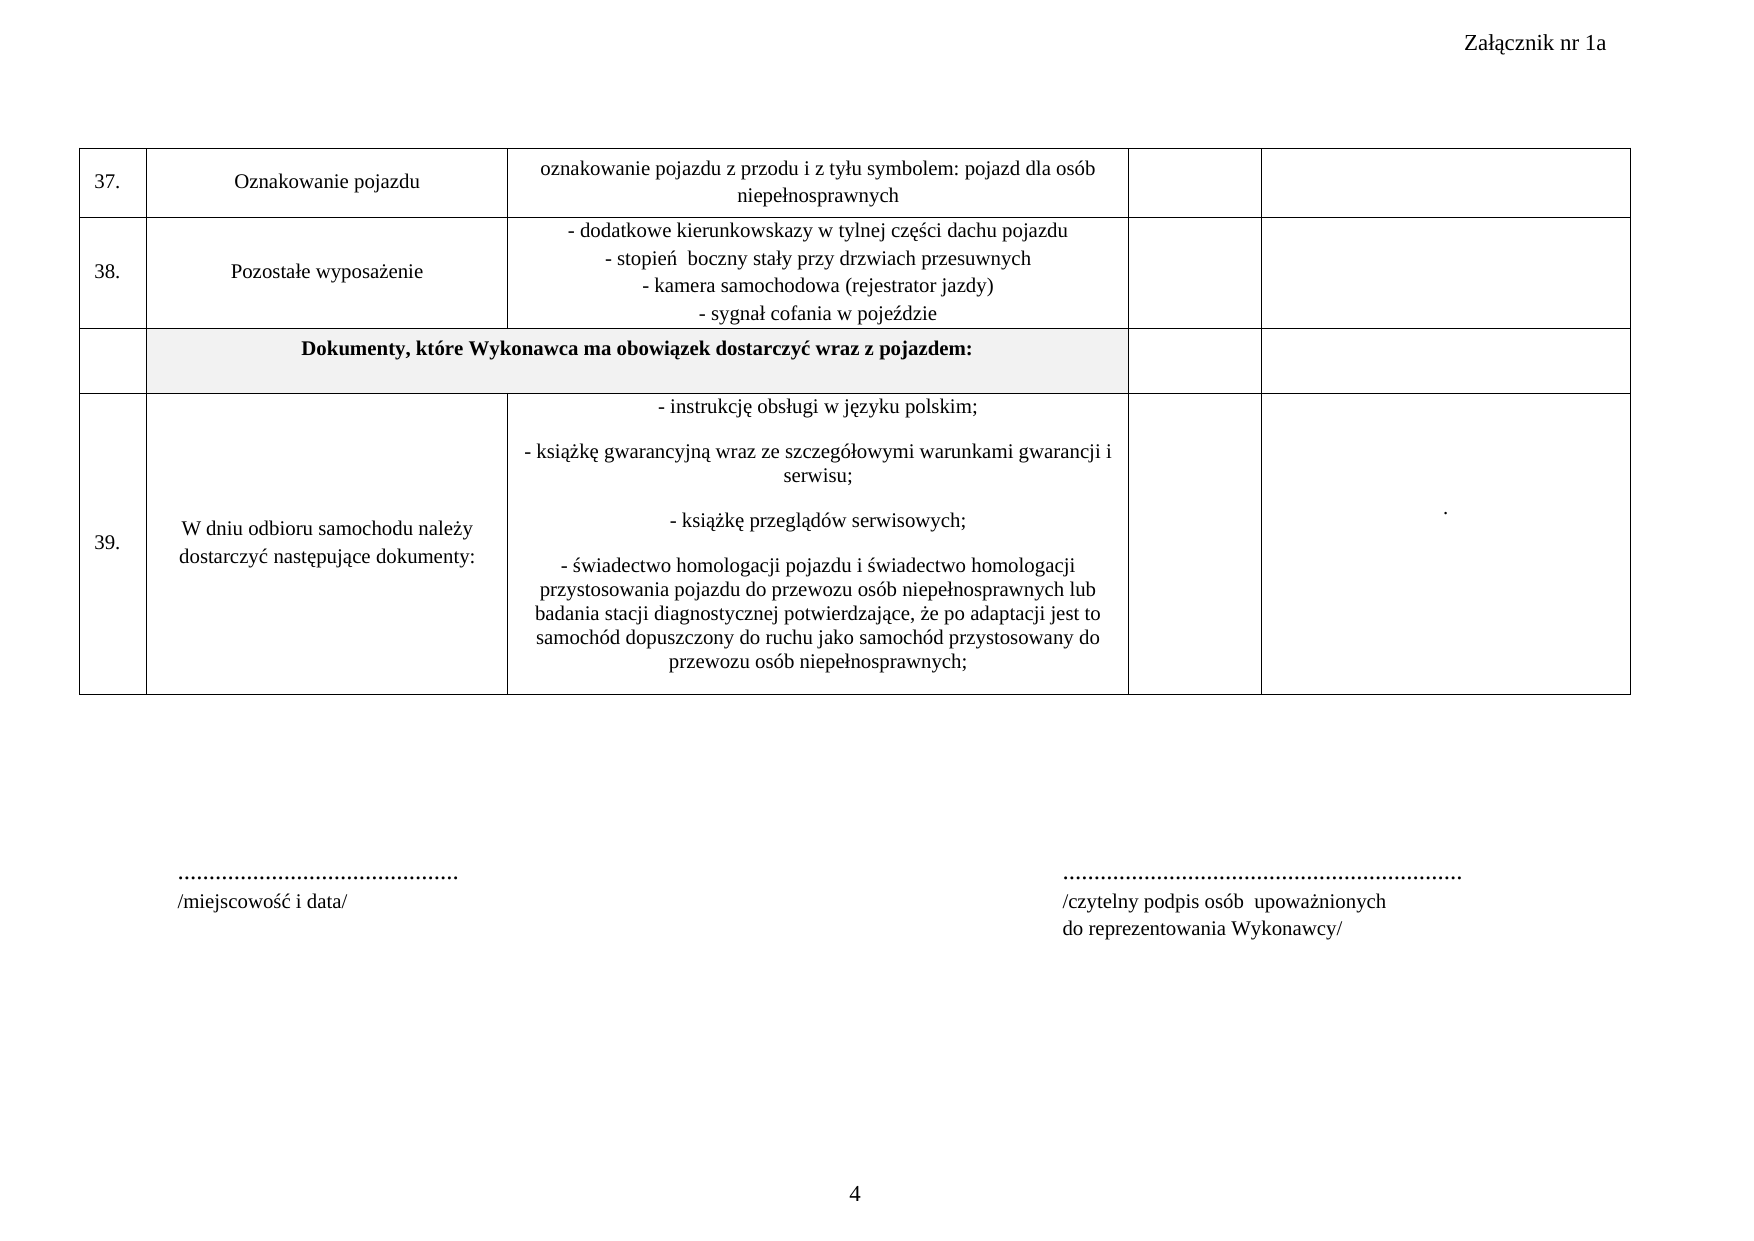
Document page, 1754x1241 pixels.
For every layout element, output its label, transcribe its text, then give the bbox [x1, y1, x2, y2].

table_cell [80, 218, 146, 328]
table_cell . [1262, 394, 1630, 694]
table_cell [1262, 218, 1630, 328]
table_cell [1129, 394, 1261, 694]
table_cell W dniu odbioru samochodu należy dostarczyć następujące dokumenty: [147, 394, 507, 694]
table_cell [80, 394, 146, 694]
table_cell oznakowanie pojazdu z przodu i z tyłu symbolem: pojazd dla osób niepełnosprawnych [508, 149, 1128, 217]
text ............................................. ................................................................ /miejscowość i data/ /czytelny podpis osób upoważnionych do reprezentowania Wykonawcy/ [103, 856, 1606, 940]
table_cell [1129, 149, 1261, 217]
table_cell [1129, 329, 1261, 393]
table_cell [1262, 329, 1630, 393]
table_cell - dodatkowe kierunkowskazy w tylnej części dachu pojazdu - stopień boczny stały przy drzwiach przesuwnych - kamera samochodowa (rejestrator jazdy) - sygnał cofania w pojeździe [508, 218, 1128, 328]
table_cell [1129, 218, 1261, 328]
table_cell Dokumenty, które Wykonawca ma obowiązek dostarczyć wraz z pojazdem: [147, 329, 1128, 393]
table_cell Pozostałe wyposażenie [147, 218, 507, 328]
table_cell [80, 329, 146, 393]
table_cell - instrukcję obsługi w języku polskim; - książkę gwarancyjną wraz ze szczegółowymi warunkami gwarancji i serwisu; - książkę przeglądów serwisowych; - świadectwo homologacji pojazdu i świadectwo homologacji przystosowania pojazdu do przewozu osób niepełnosprawnych lub badania stacji diagnostycznej potwierdzające, że po adaptacji jest to samochód dopuszczony do ruchu jako samochód przystosowany do przewozu osób niepełnosprawnych; [508, 394, 1128, 694]
table_cell Oznakowanie pojazdu [147, 149, 507, 217]
table_cell [1262, 149, 1630, 217]
table_cell [80, 149, 146, 217]
